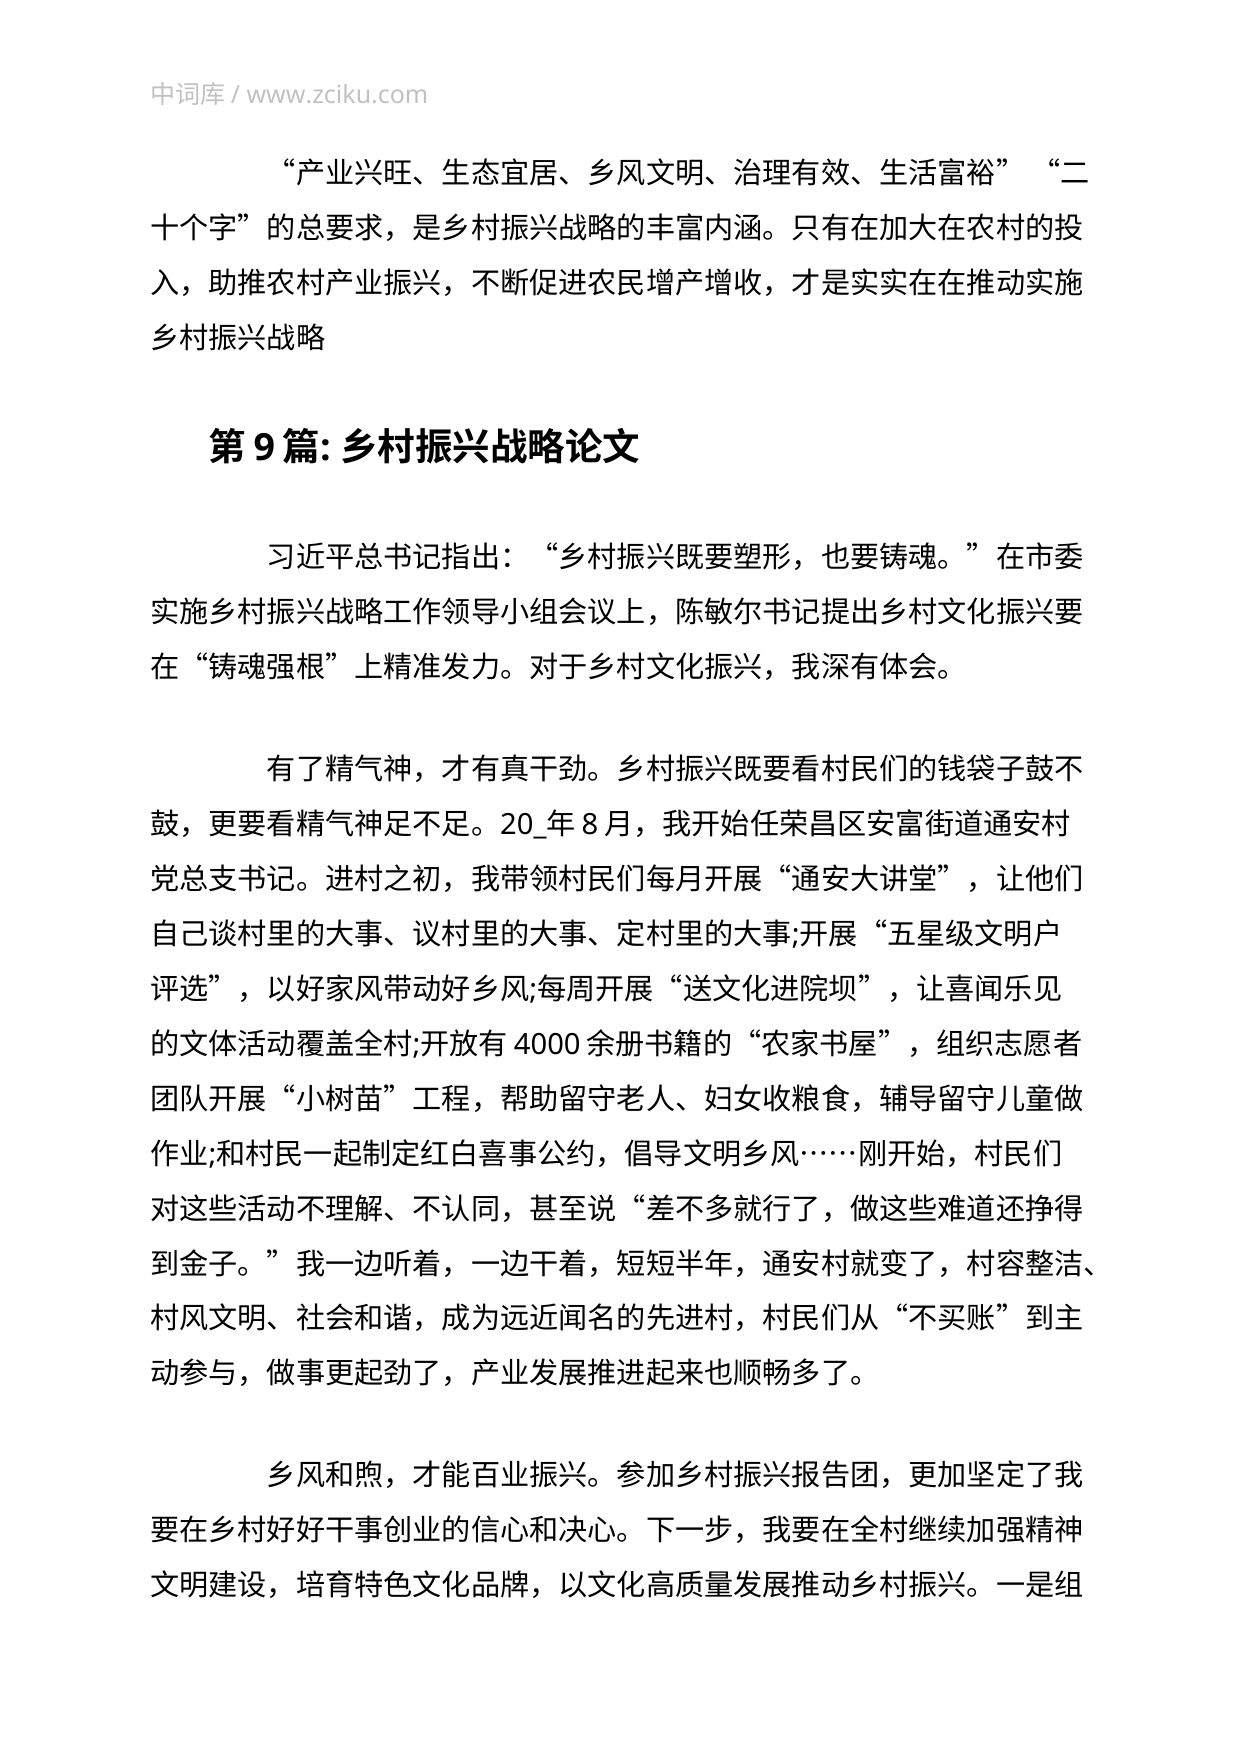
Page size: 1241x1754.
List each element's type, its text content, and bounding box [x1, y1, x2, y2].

text “产业兴旺、生态宜居、乡风文明、治理有效、生活富裕” “二十个字”的总要求，是乡村振兴战略的丰富内涵。只有在加大在农村的投入，助推农村产业振兴，不断促进农民增产增收，才是实实在在推动实施乡村振兴战略 [150, 150, 1090, 357]
text 第9篇: 乡村振兴战略论文 [150, 416, 1090, 471]
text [150, 1452, 1090, 1604]
text 习近平总书记指出：“乡村振兴既要塑形，也要铸魂。”在市委实施乡村振兴战略工作领导小组会议上，陈敏尔书记提出乡村文化振兴要在“铸魂强根”上精准发力。对于乡村文化振兴，我深有体会。 [150, 534, 1090, 686]
text 有了精气神，才有真干劲。乡村振兴既要看村民们的钱袋子鼓不鼓，更要看精气神足不足。20_年8月，我开始任荣昌区安富街道通安村党总支书记。进村之初，我带领村民们每月开展“通安大讲堂”，让他们自己谈村里的大事、议村里的大事、定村里的大事;开展“五星级文明户评选”，以好家风带动好乡风;每周开展“送文化进院坝”，让喜闻乐见的文体活动覆盖全村;开放有4000余册书籍的“农家书屋”，组织志愿者团队开展“小树苗”工程，帮助留守老人、妇女收粮食，辅导留守儿童做作业;和村民一起制定红白喜事公约，倡导文明乡风……刚开始，村民们对这些活动不理解、不认同，甚至说“差不多就行了，做这些难道还挣得到金子。”我一边听着，一边干着，短短半年，通安村就变了，村容整洁、村风文明、社会和谐，成为远近闻名的先进村，村民们从“不买账”到主动参与，做事更起劲了，产业发展推进起来也顺畅多了。 [150, 746, 1090, 1392]
